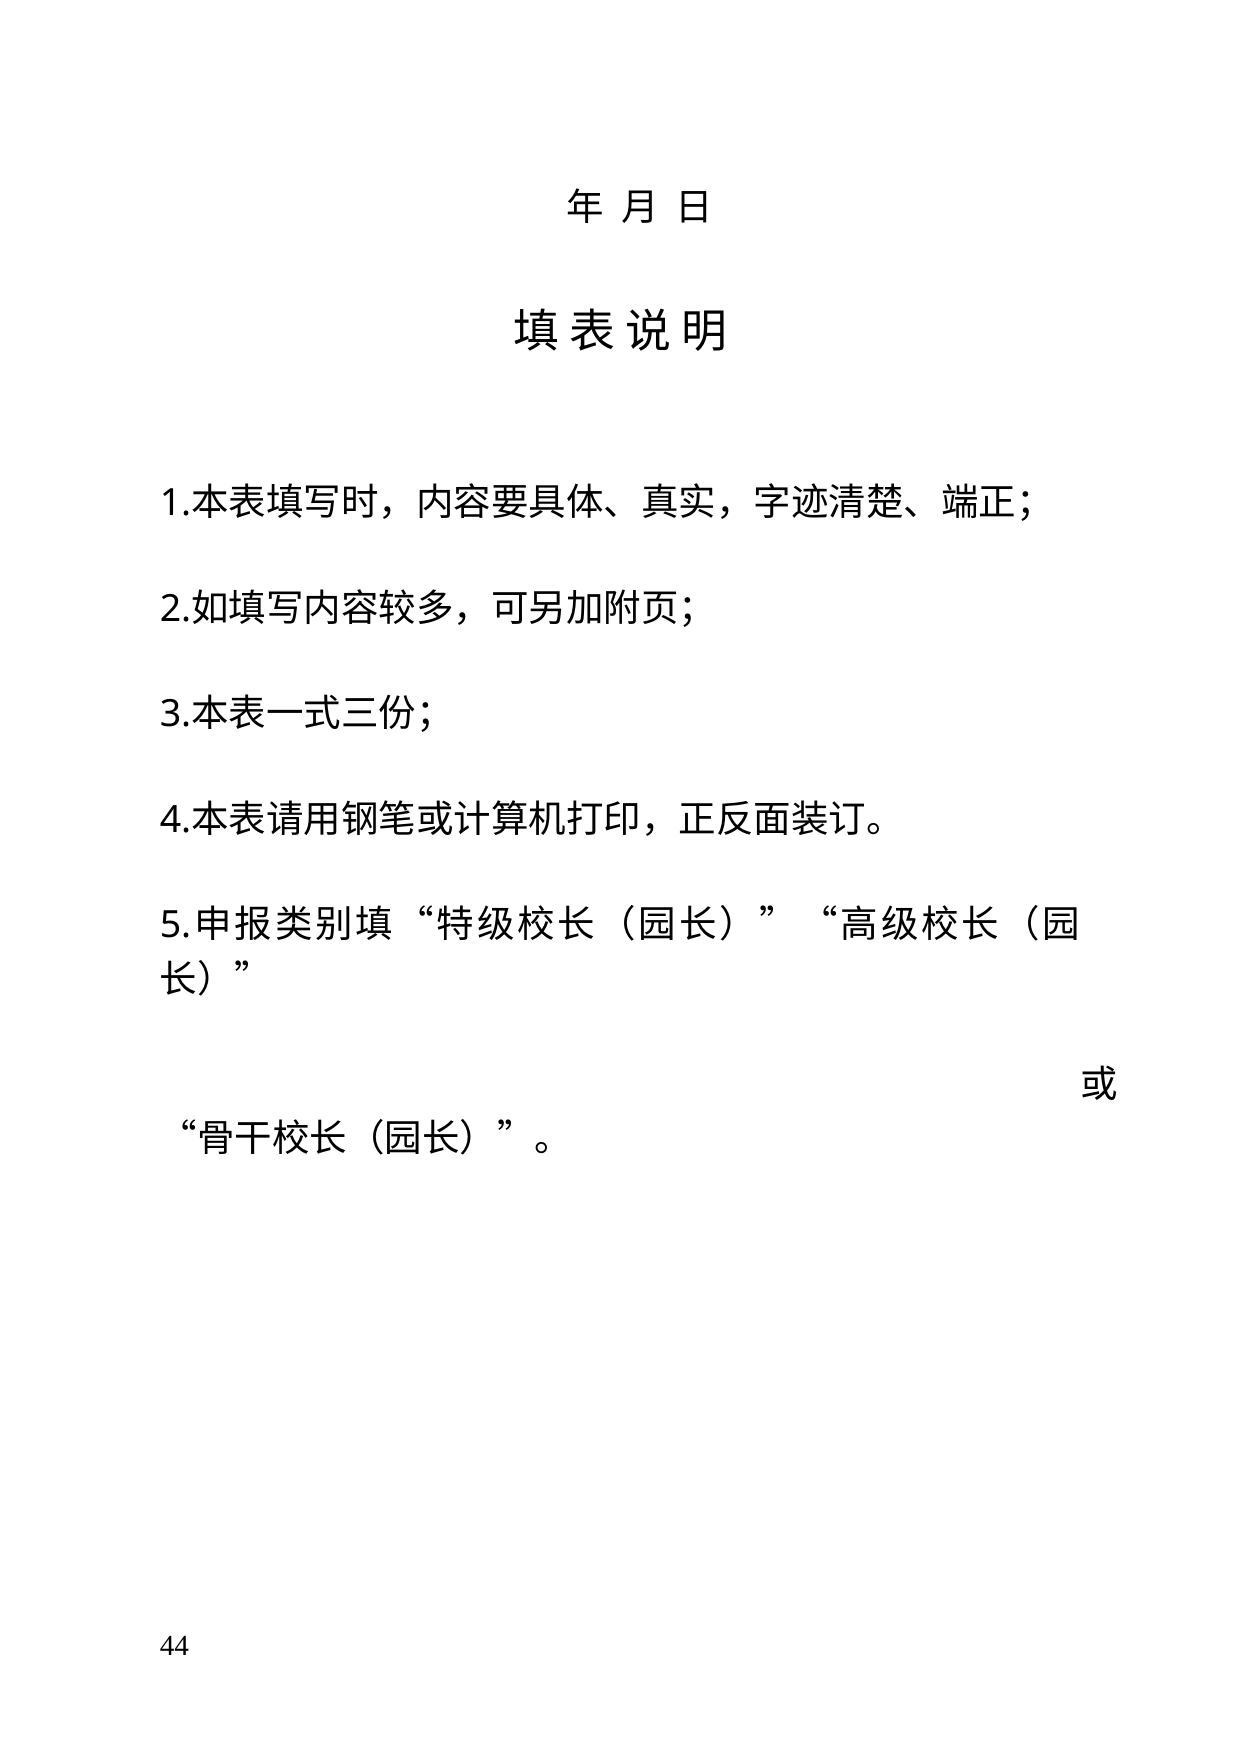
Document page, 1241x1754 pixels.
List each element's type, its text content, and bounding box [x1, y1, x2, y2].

text 3.本表一式三份； [159, 683, 1081, 738]
text 4.本表请用钢笔或计算机打印，正反面装订。 [159, 789, 1081, 843]
text 填 表 说 明 [159, 294, 1081, 360]
text 1.本表填写时，内容要具体、真实，字迹清楚、端正； [159, 472, 1081, 527]
text 5.申报类别填“特级校长（园长）”“高级校长（园长）” [159, 894, 1081, 1003]
text 或“骨干校长（园长）”。 [159, 1054, 1081, 1162]
text 年 月 日 [159, 177, 1081, 231]
text 2.如填写内容较多，可另加附页； [159, 578, 1081, 632]
